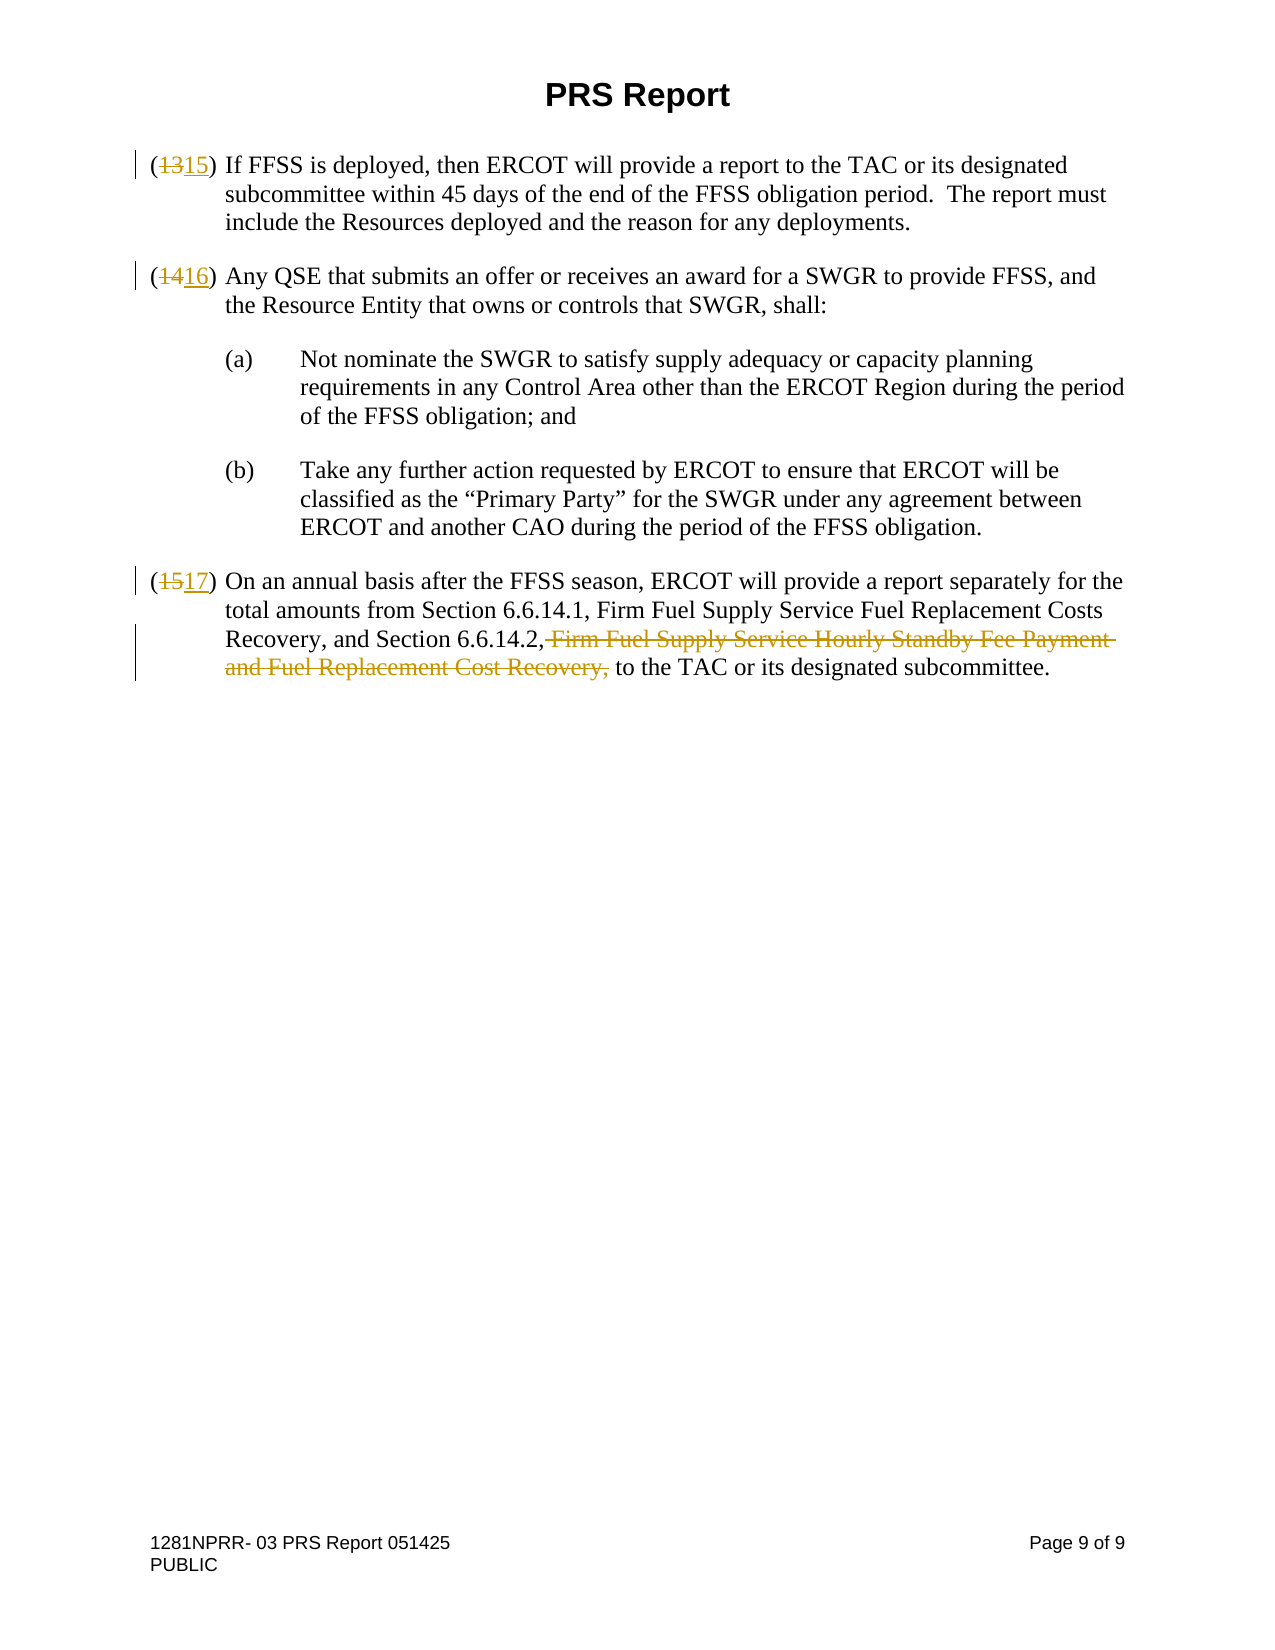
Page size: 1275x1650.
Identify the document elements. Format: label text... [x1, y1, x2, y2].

text (a) Not nominate the SWGR to satisfy supply adequacy or capacity planning requirements in any Control Area other than the ERCOT Region during the period of the FFSS obligation; and [225, 344, 1125, 430]
text () If FFSS is deployed, then ERCOT will provide a report to the TAC or its designated subcommittee within 45 days of the end of the FFSS obligation period. The report must include the Resources deployed and the reason for any deployments. [150, 150, 1125, 236]
text () Any QSE that submits an offer or receives an award for a SWGR to provide FFSS, and the Resource Entity that owns or controls that SWGR, shall: [150, 261, 1125, 319]
text (b) Take any further action requested by ERCOT to ensure that ERCOT will be classified as the “Primary Party” for the SWGR under any agreement between ERCOT and another CAO during the period of the FFSS obligation. [225, 455, 1125, 541]
text () On an annual basis after the FFSS season, ERCOT will provide a report separately for the total amounts from Section 6.6.14.1, Firm Fuel Supply Service Fuel Replacement Costs Recovery, and Section 6.6.14.2, to the TAC or its designated subcommittee. [150, 566, 1125, 681]
